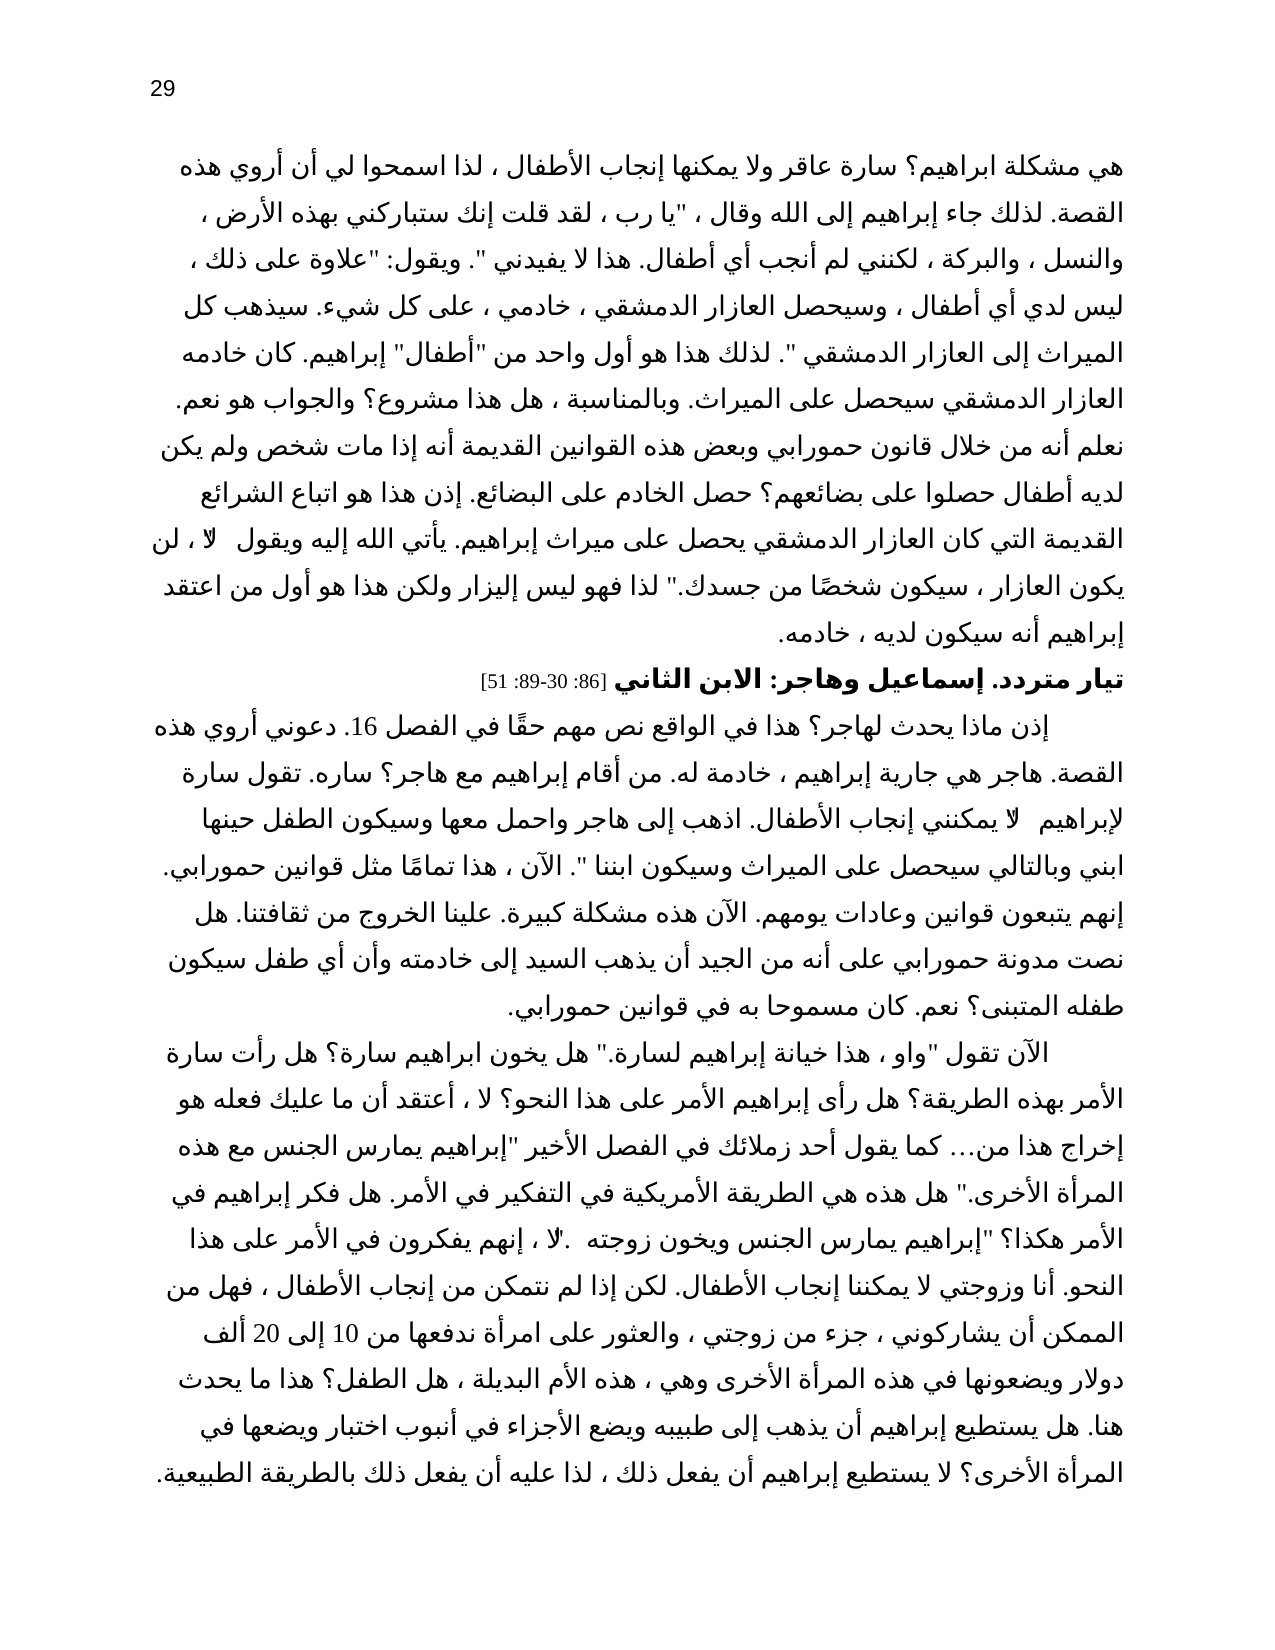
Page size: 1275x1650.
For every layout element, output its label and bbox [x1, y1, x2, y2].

text [150, 150, 1125, 1488]
